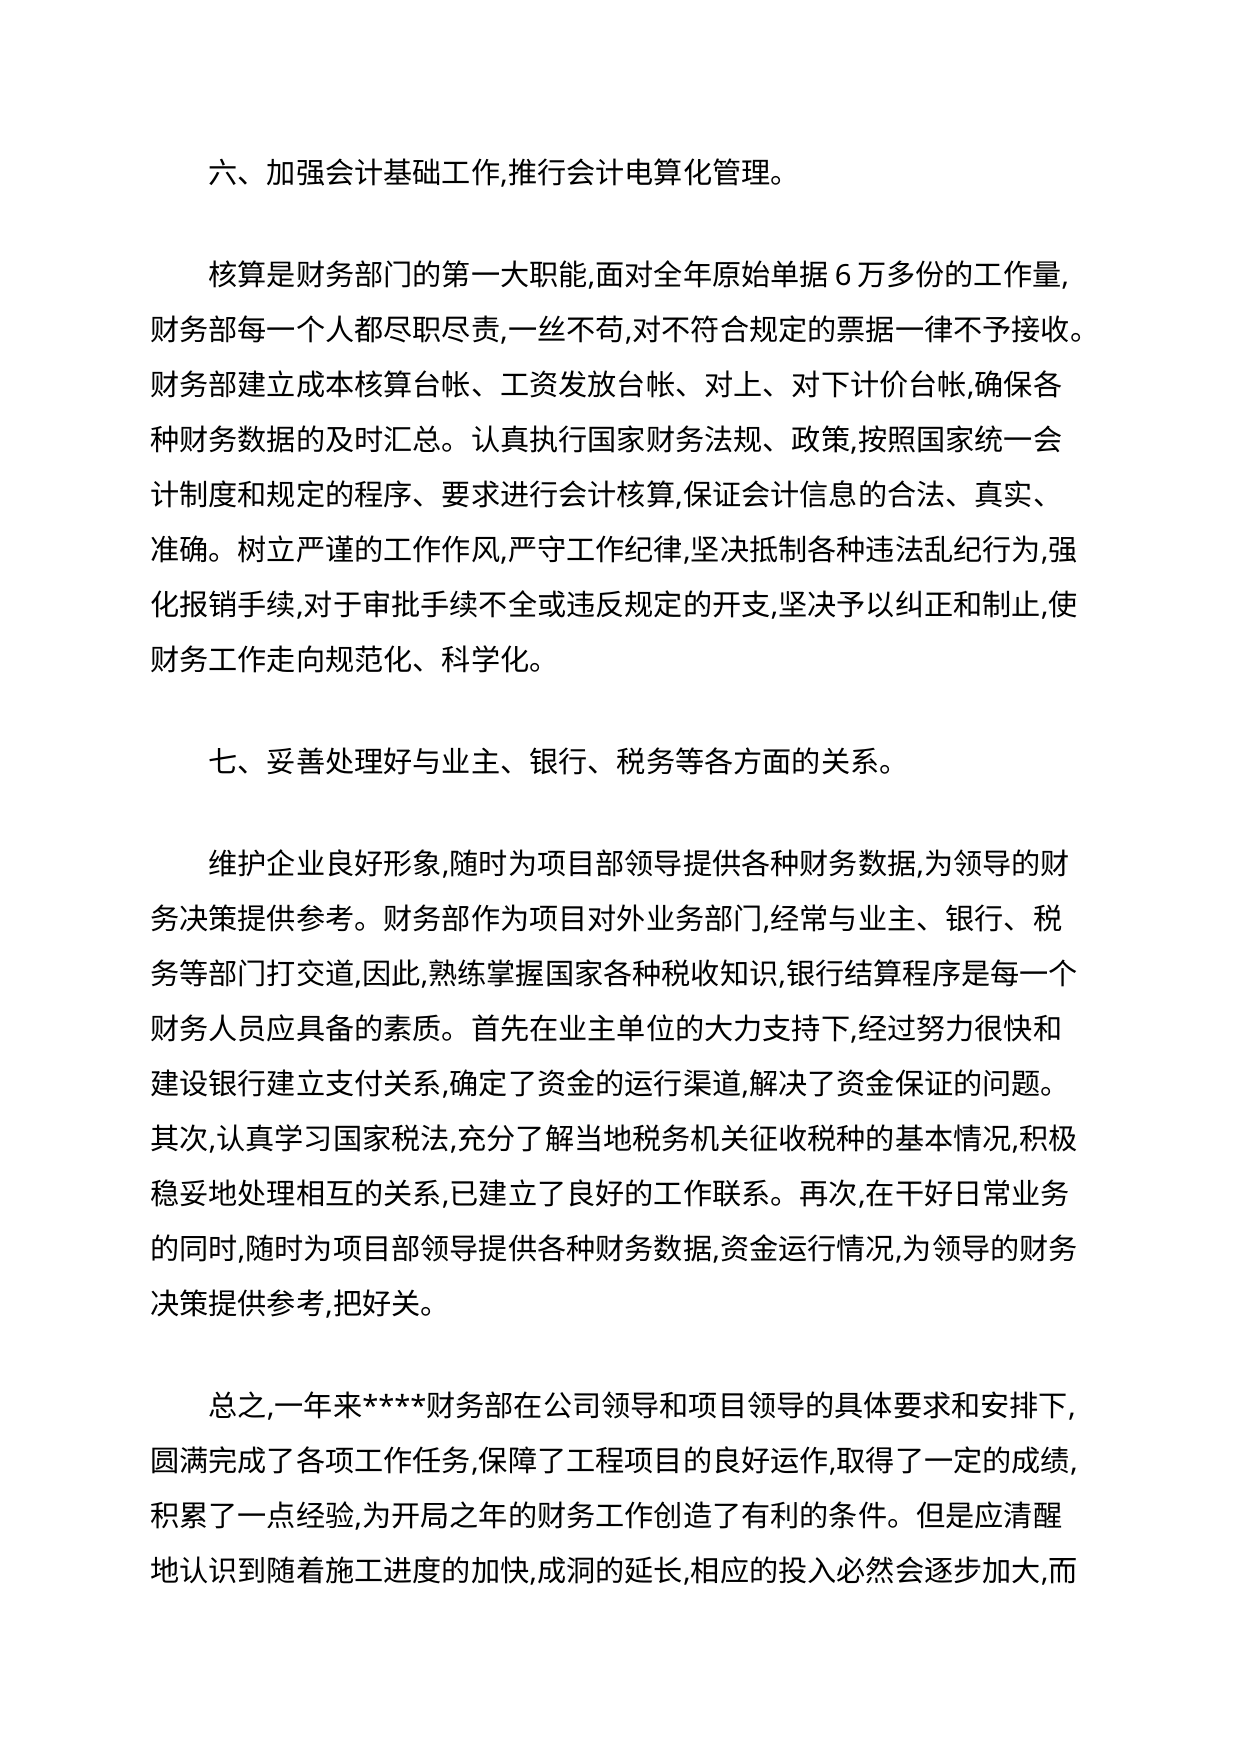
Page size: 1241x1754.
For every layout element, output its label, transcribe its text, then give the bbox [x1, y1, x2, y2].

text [150, 1382, 1090, 1590]
text 核算是财务部门的第一大职能,面对全年原始单据6万多份的工作量,财务部每一个人都尽职尽责,一丝不苟,对不符合规定的票据一律不予接收。财务部建立成本核算台帐、工资发放台帐、对上、对下计价台帐,确保各种财务数据的及时汇总。认真执行国家财务法规、政策,按照国家统一会计制度和规定的程序、要求进行会计核算,保证会计信息的合法、真实、准确。树立严谨的工作作风,严守工作纪律,坚决抵制各种违法乱纪行为,强化报销手续,对于审批手续不全或违反规定的开支,坚决予以纠正和制止,使财务工作走向规范化、科学化。 [150, 252, 1090, 679]
text 维护企业良好形象,随时为项目部领导提供各种财务数据,为领导的财务决策提供参考。财务部作为项目对外业务部门,经常与业主、银行、税务等部门打交道,因此,熟练掌握国家各种税收知识,银行结算程序是每一个财务人员应具备的素质。首先在业主单位的大力支持下,经过努力很快和建设银行建立支付关系,确定了资金的运行渠道,解决了资金保证的问题。其次,认真学习国家税法,充分了解当地税务机关征收税种的基本情况,积极稳妥地处理相互的关系,已建立了良好的工作联系。再次,在干好日常业务的同时,随时为项目部领导提供各种财务数据,资金运行情况,为领导的财务决策提供参考,把好关。 [150, 841, 1090, 1323]
text 六、加强会计基础工作,推行会计电算化管理。 [150, 150, 1090, 192]
text 七、妥善处理好与业主、银行、税务等各方面的关系。 [150, 739, 1090, 781]
